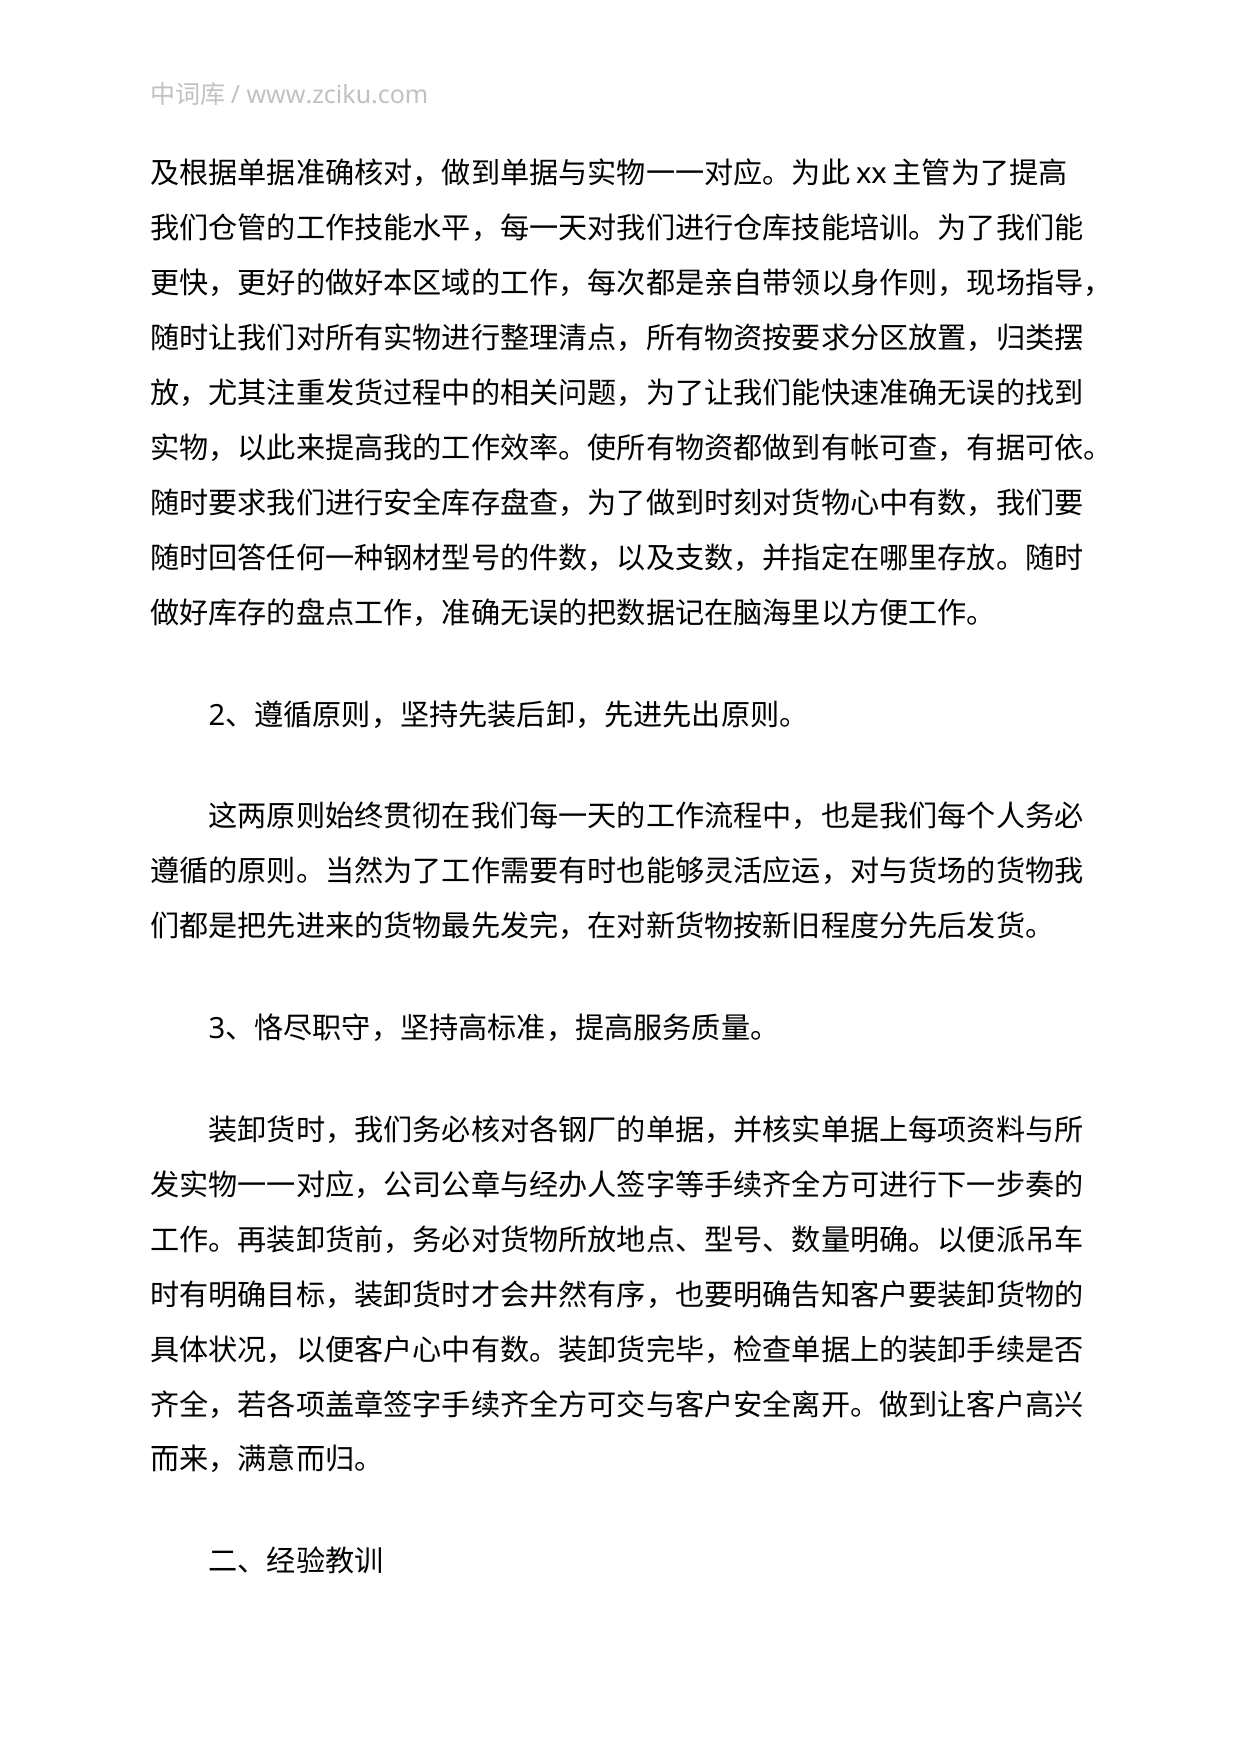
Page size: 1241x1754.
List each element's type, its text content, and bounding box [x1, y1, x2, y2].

text 3、恪尽职守，坚持高标准，提高服务质量。 [150, 1004, 1090, 1047]
text 二、经验教训 [150, 1538, 1090, 1580]
text 这两原则始终贯彻在我们每一天的工作流程中，也是我们每个人务必遵循的原则。当然为了工作需要有时也能够灵活应运，对与货场的货物我们都是把先进来的货物最先发完，在对新货物按新旧程度分先后发货。 [150, 793, 1090, 945]
text 2、遵循原则，坚持先装后卸，先进先出原则。 [150, 691, 1090, 733]
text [150, 150, 1090, 632]
text 装卸货时，我们务必核对各钢厂的单据，并核实单据上每项资料与所发实物一一对应，公司公章与经办人签字等手续齐全方可进行下一步奏的工作。再装卸货前，务必对货物所放地点、型号、数量明确。以便派吊车时有明确目标，装卸货时才会井然有序，也要明确告知客户要装卸货物的具体状况，以便客户心中有数。装卸货完毕，检查单据上的装卸手续是否齐全，若各项盖章签字手续齐全方可交与客户安全离开。做到让客户高兴而来，满意而归。 [150, 1107, 1090, 1478]
